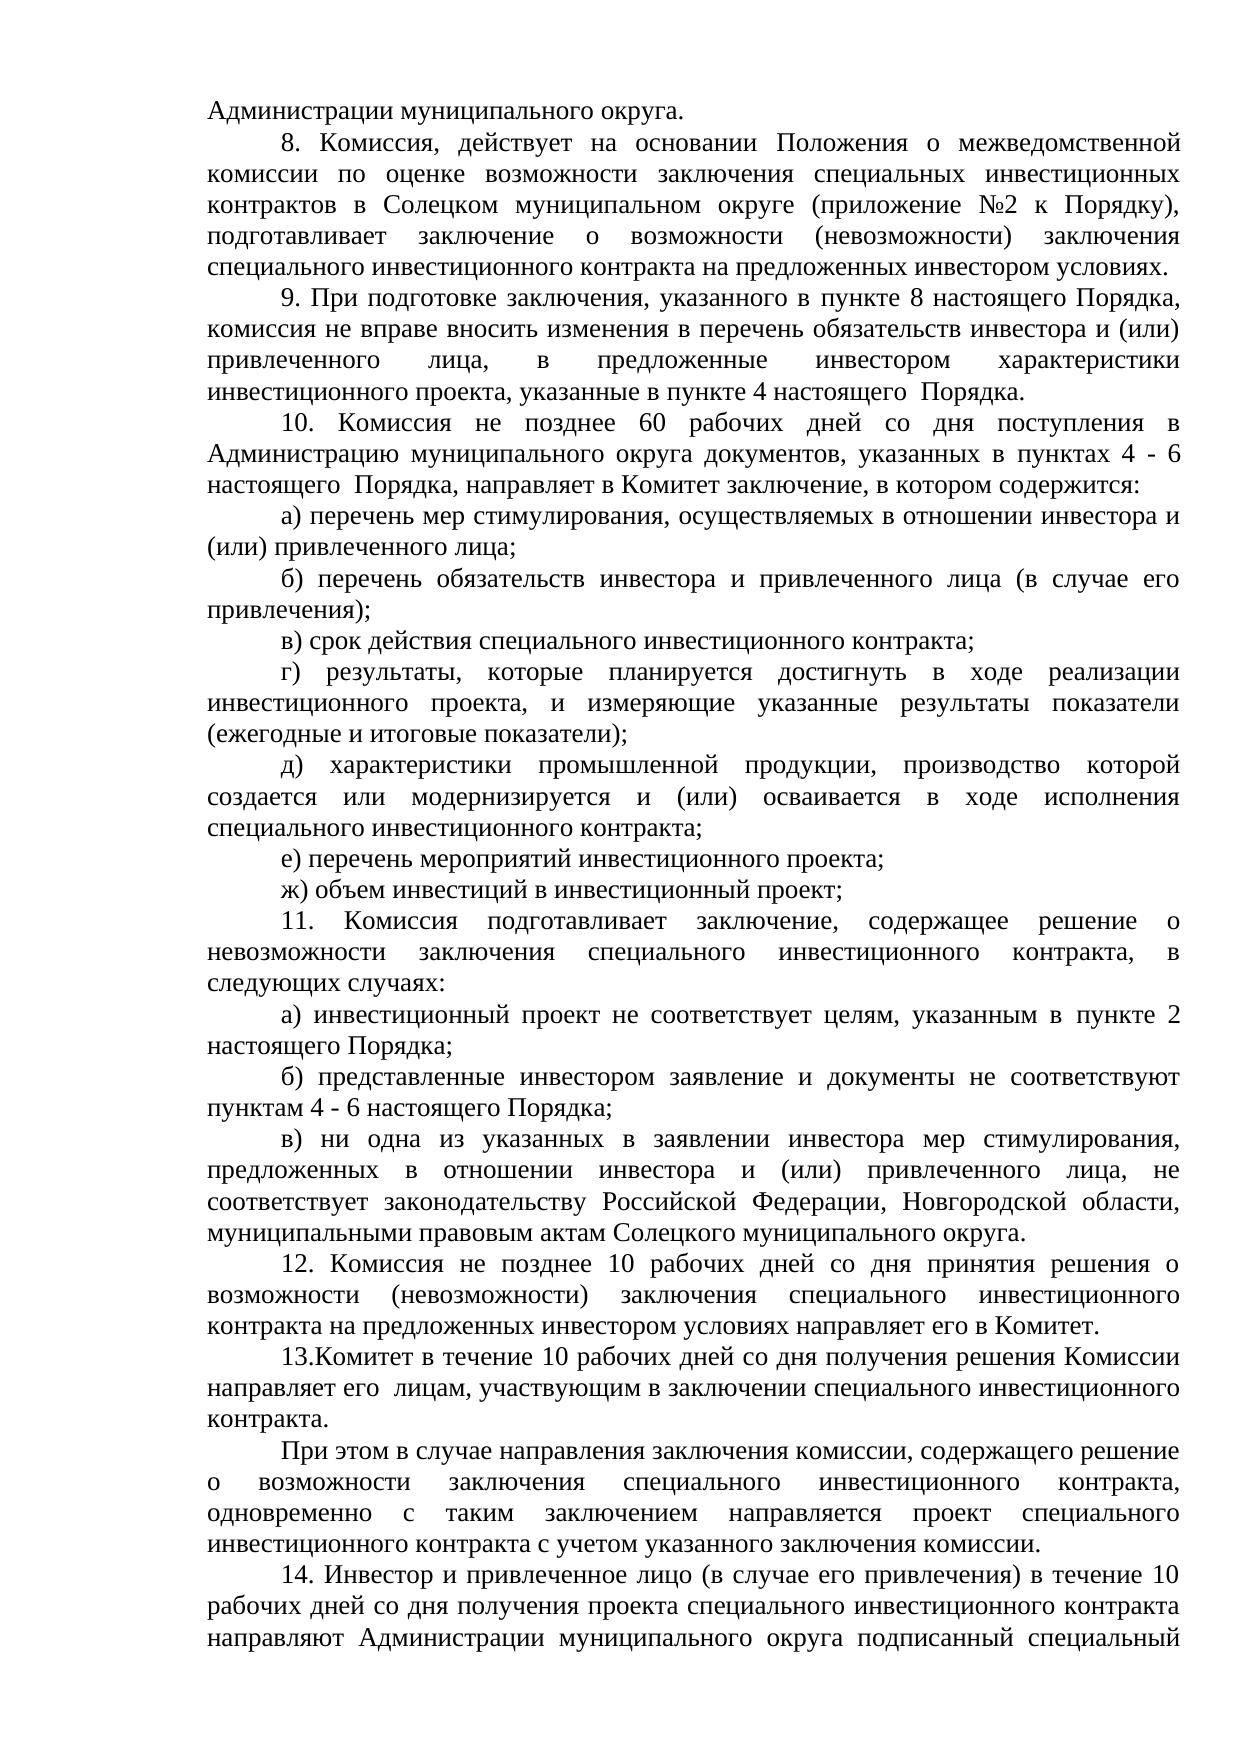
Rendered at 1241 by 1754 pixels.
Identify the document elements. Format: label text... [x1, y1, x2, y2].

text При этом в случае направления заключения комиссии, содержащего решение о возможности заключения специального инвестиционного контракта, одновременно с таким заключением направляется проект специального инвестиционного контракта с учетом указанного заключения комиссии. [207, 1434, 1181, 1558]
text 13.Комитет в течение 10 рабочих дней со дня получения решения Комиссии направляет его лицам, участвующим в заключении специального инвестиционного контракта. [207, 1340, 1181, 1434]
text 10. Комиссия не позднее 60 рабочих дней со дня поступления в Администрацию муниципального округа документов, указанных в пунктах 4 - 6 настоящего Порядка, направляет в Комитет заключение, в котором содержится: [207, 406, 1181, 499]
text е) перечень мероприятий инвестиционного проекта; [207, 842, 1181, 873]
text в) ни одна из указанных в заявлении инвестора мер стимулирования, предложенных в отношении инвестора и (или) привлеченного лица, не соответствует законодательству Российской Федерации, Новгородской области, муниципальными правовым актам Солецкого муниципального округа. [207, 1122, 1181, 1247]
text в) срок действия специального инвестиционного контракта; [207, 624, 1181, 655]
text а) инвестиционный проект не соответствует целям, указанным в пункте 2 настоящего Порядка; [207, 998, 1181, 1060]
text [207, 1558, 1181, 1652]
text б) перечень обязательств инвестора и привлеченного лица (в случае его привлечения); [207, 562, 1181, 624]
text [207, 94, 1181, 126]
text ж) объем инвестиций в инвестиционный проект; [207, 873, 1181, 904]
text д) характеристики промышленной продукции, производство которой создается или модернизируется и (или) осваивается в ходе исполнения специального инвестиционного контракта; [207, 748, 1181, 842]
text 8. Комиссия, действует на основании Положения о межведомственной комиссии по оценке возможности заключения специальных инвестиционных контрактов в Солецком муниципальном округе (приложение №2 к Порядку), подготавливает заключение о возможности (невозможности) заключения специального инвестиционного контракта на предложенных инвестором условиях. [207, 126, 1181, 281]
text г) результаты, которые планируется достигнуть в ходе реализации инвестиционного проекта, и измеряющие указанные результаты показатели (ежегодные и итоговые показатели); [207, 655, 1181, 748]
text 12. Комиссия не позднее 10 рабочих дней со дня принятия решения о возможности (невозможности) заключения специального инвестиционного контракта на предложенных инвестором условиях направляет его в Комитет. [207, 1247, 1181, 1340]
text б) представленные инвестором заявление и документы не соответствуют пунктам 4 - 6 настоящего Порядка; [207, 1060, 1181, 1122]
text а) перечень мер стимулирования, осуществляемых в отношении инвестора и (или) привлеченного лица; [207, 499, 1181, 562]
text 9. При подготовке заключения, указанного в пункте 8 настоящего Порядка, комиссия не вправе вносить изменения в перечень обязательств инвестора и (или) привлеченного лица, в предложенные инвестором характеристики инвестиционного проекта, указанные в пункте 4 настоящего Порядка. [207, 281, 1181, 406]
text 11. Комиссия подготавливает заключение, содержащее решение о невозможности заключения специального инвестиционного контракта, в следующих случаях: [207, 904, 1181, 998]
